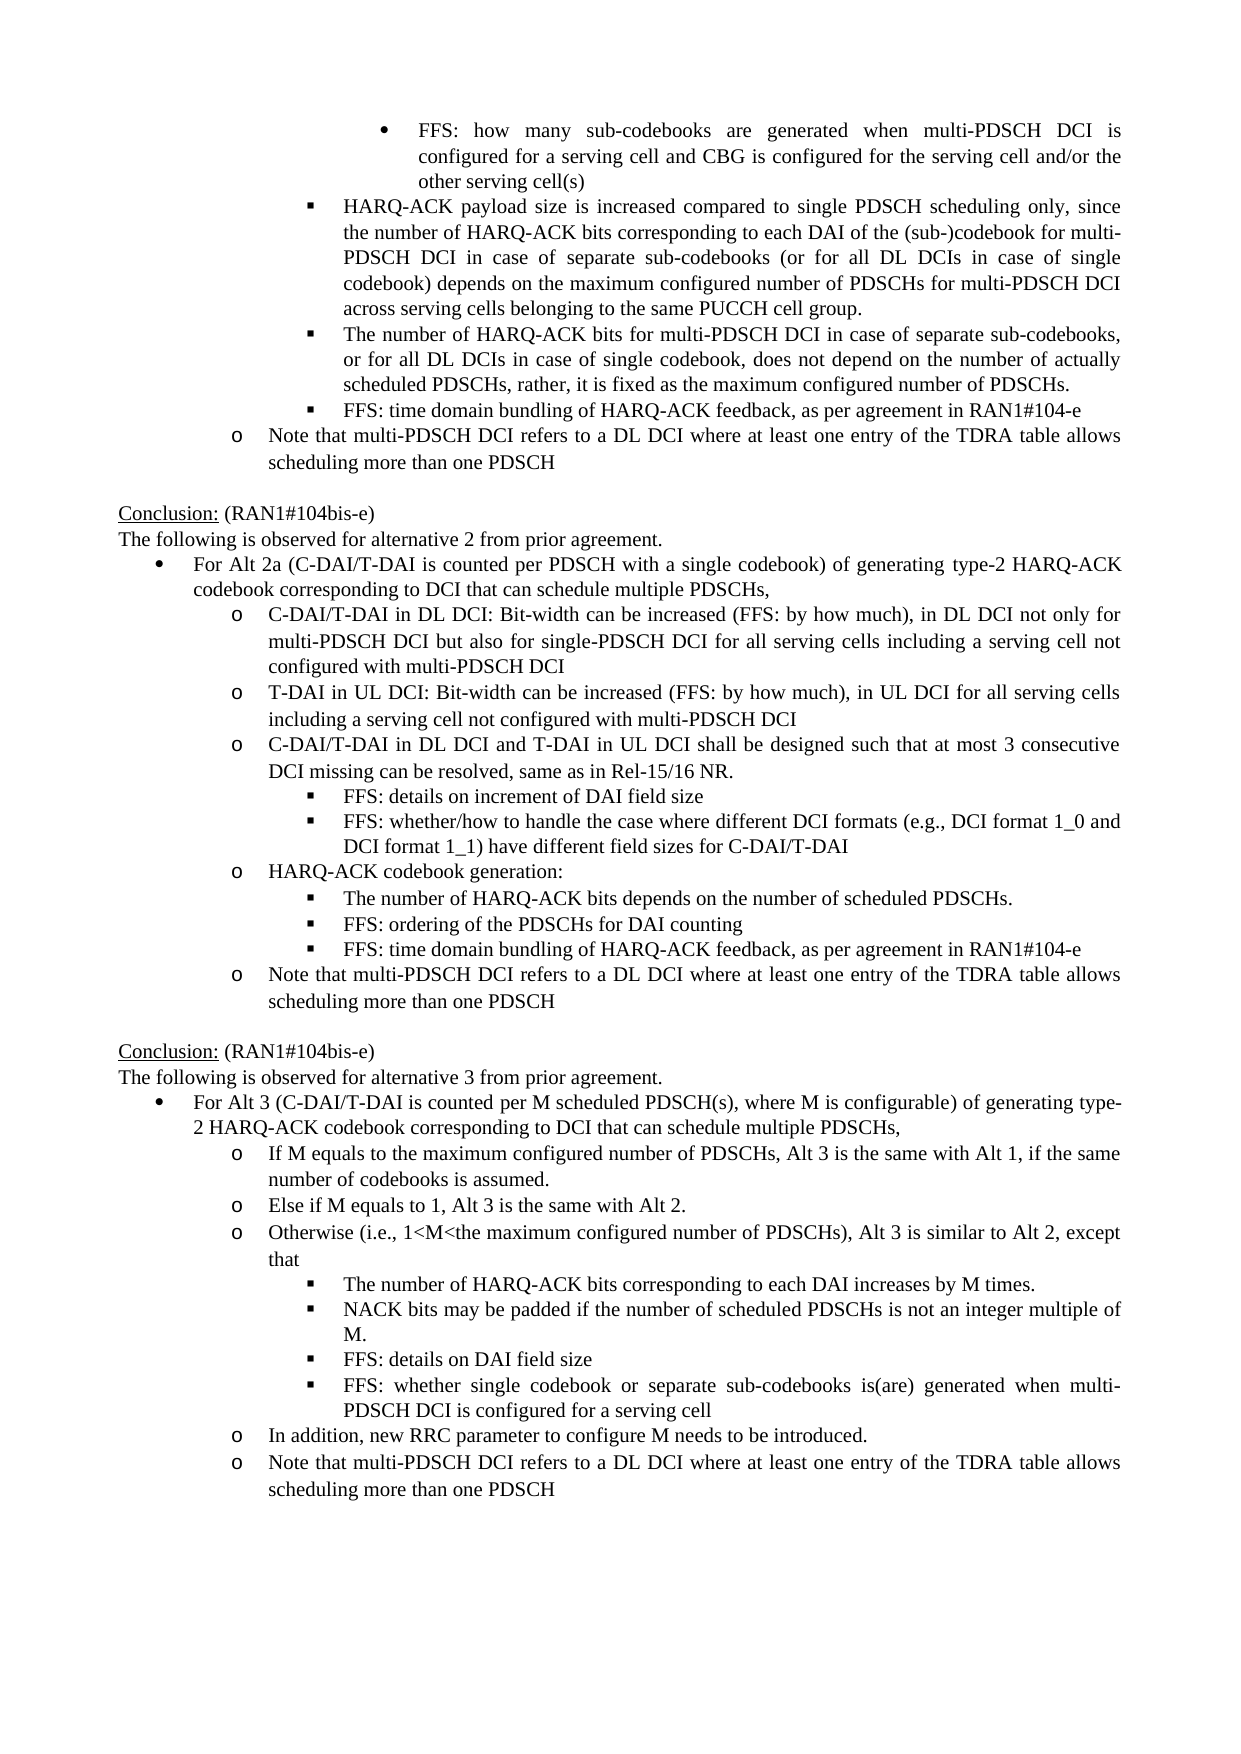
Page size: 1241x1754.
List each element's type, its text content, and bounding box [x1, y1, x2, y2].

list If M equals to the maximum configured number of PDSCHs, Alt 3 is the same with Alt 1, if the same number of codebooks is assumed. [231, 1141, 1122, 1191]
list HARQ-ACK payload size is increased compared to single PDSCH scheduling only, since the number of HARQ-ACK bits corresponding to each DAI of the (sub-)codebook for multi-PDSCH DCI in case of separate sub-codebooks (or for all DL DCIs in case of single codebook) depends on the maximum configured number of PDSCHs for multi-PDSCH DCI across serving cells belonging to the same PUCCH cell group. [306, 194, 1122, 320]
list For Alt 2a (C-DAI/T-DAI is counted per PDSCH with a single codebook) of generating type-2 HARQ-ACK codebook corresponding to DCI that can schedule multiple PDSCHs, [156, 552, 1122, 601]
list T-DAI in UL DCI: Bit-width can be increased (FFS: by how much), in UL DCI for all serving cells including a serving cell not configured with multi-PDSCH DCI [231, 679, 1122, 731]
list NACK bits may be padded if the number of scheduled PDSCHs is not an integer multiple of M. [306, 1297, 1122, 1346]
list C-DAI/T-DAI in DL DCI and T-DAI in UL DCI shall be designed such that at most 3 consecutive DCI missing can be resolved, same as in Rel-15/16 NR. [231, 732, 1122, 783]
list Conclusion: (RAN1#104bis-e) [118, 501, 1122, 525]
list FFS: whether single codebook or separate sub-codebooks is(are) generated when multi-PDSCH DCI is configured for a serving cell [306, 1372, 1122, 1422]
list FFS: time domain bundling of HARQ-ACK feedback, as per agreement in RAN1#104-e [306, 398, 1122, 422]
list Note that multi-PDSCH DCI refers to a DL DCI where at least one entry of the TDRA table allows scheduling more than one PDSCH [231, 1450, 1122, 1501]
list FFS: details on DAI field size [306, 1347, 1122, 1371]
list Else if M equals to 1, Alt 3 is the same with Alt 2. [231, 1193, 1122, 1218]
list In addition, new RRC parameter to configure M needs to be introduced. [231, 1423, 1122, 1449]
list The following is observed for alternative 2 from prior agreement. [118, 526, 1122, 551]
list The following is observed for alternative 3 from prior agreement. [118, 1065, 1122, 1089]
list The number of HARQ-ACK bits depends on the number of scheduled PDSCHs. [306, 886, 1122, 910]
list Note that multi-PDSCH DCI refers to a DL DCI where at least one entry of the TDRA table allows scheduling more than one PDSCH [231, 962, 1122, 1013]
list The number of HARQ-ACK bits corresponding to each DAI increases by M times. [306, 1272, 1122, 1296]
list The number of HARQ-ACK bits for multi-PDSCH DCI in case of separate sub-codebooks, or for all DL DCIs in case of single codebook, does not depend on the number of actually scheduled PDSCHs, rather, it is fixed as the maximum configured number of PDSCHs. [306, 321, 1122, 396]
list FFS: ordering of the PDSCHs for DAI counting [306, 912, 1122, 936]
list For Alt 3 (C-DAI/T-DAI is counted per M scheduled PDSCH(s), where M is configurable) of generating type-2 HARQ-ACK codebook corresponding to DCI that can schedule multiple PDSCHs, [156, 1090, 1122, 1139]
list Note that multi-PDSCH DCI refers to a DL DCI where at least one entry of the TDRA table allows scheduling more than one PDSCH [231, 423, 1122, 474]
list FFS: whether/how to handle the case where different DCI formats (e.g., DCI format 1_0 and DCI format 1_1) have different field sizes for C-DAI/T-DAI [306, 809, 1122, 858]
list FFS: how many sub-codebooks are generated when multi-PDSCH DCI is configured for a serving cell and CBG is configured for the serving cell and/or the other serving cell(s) [381, 118, 1122, 193]
list Conclusion: (RAN1#104bis-e) [118, 1039, 1122, 1063]
list FFS: time domain bundling of HARQ-ACK feedback, as per agreement in RAN1#104-e [306, 937, 1122, 961]
list C-DAI/T-DAI in DL DCI: Bit-width can be increased (FFS: by how much), in DL DCI not only for multi-PDSCH DCI but also for single-PDSCH DCI for all serving cells including a serving cell not configured with multi-PDSCH DCI [231, 602, 1122, 678]
list FFS: details on increment of DAI field size [306, 784, 1122, 808]
list HARQ-ACK codebook generation: [231, 859, 1122, 885]
list Otherwise (i.e., 1<M<the maximum configured number of PDSCHs), Alt 3 is similar to Alt 2, except that [231, 1219, 1122, 1271]
